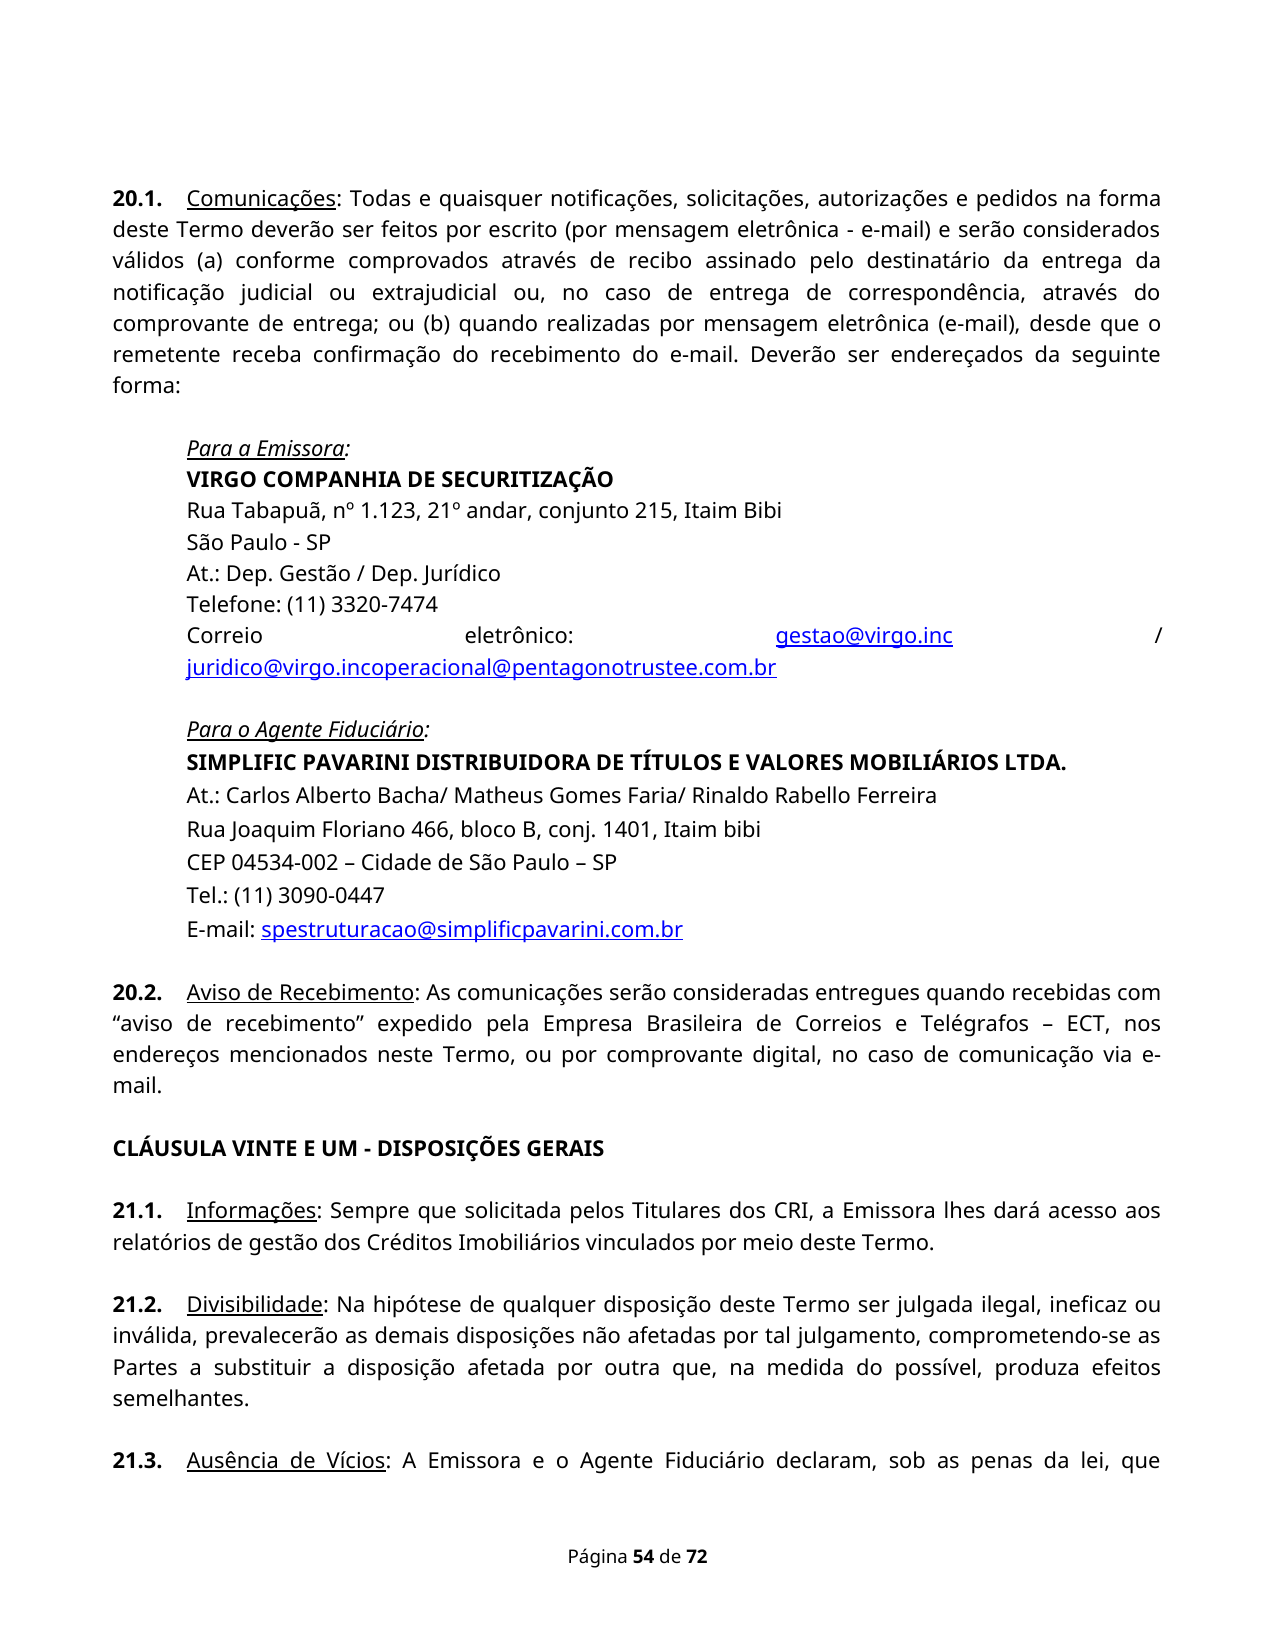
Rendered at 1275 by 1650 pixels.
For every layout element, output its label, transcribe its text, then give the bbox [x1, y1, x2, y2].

text E-mail: spestruturacao@simplificpavarini.com.br [186, 910, 1162, 944]
text At.: Dep. Gestão / Dep. Jurídico [186, 556, 1162, 587]
text 21.1. Informações: Sempre que solicitada pelos Titulares dos CRI, a Emissora lhes dará acesso aos relatórios de gestão dos Créditos Imobiliários vinculados por meio deste Termo. [112, 1194, 1162, 1256]
text 20.2. Aviso de Recebimento: As comunicações serão consideradas entregues quando recebidas com “aviso de recebimento” expedido pela Empresa Brasileira de Correios e Telégrafos – ECT, nos endereços mencionados neste Termo, ou por comprovante digital, no caso de comunicação via e-mail. [112, 975, 1162, 1100]
text VIRGO COMPANHIA DE SECURITIZAÇÃO [186, 462, 1162, 494]
text Para a Emissora: [186, 431, 1162, 462]
text At.: Carlos Alberto Bacha/ Matheus Gomes Faria/ Rinaldo Rabello Ferreira [186, 777, 1163, 810]
text CEP 04534-002 – Cidade de São Paulo – SP [186, 844, 1162, 877]
text Rua Joaquim Floriano 466, bloco B, conj. 1401, Itaim bibi [186, 810, 1162, 844]
text SIMPLIFIC PAVARINI DISTRIBUIDORA DE TÍTULOS E VALORES MOBILIÁRIOS LTDA. [186, 744, 1163, 777]
text Telefone: (11) 3320-7474 [186, 587, 1162, 619]
text Para o Agente Fiduciário: [186, 712, 1162, 744]
text São Paulo - SP [186, 525, 1162, 556]
text 21.2. Divisibilidade: Na hipótese de qualquer disposição deste Termo ser julgada ilegal, ineficaz ou inválida, prevalecerão as demais disposições não afetadas por tal julgamento, comprometendo-se as Partes a substituir a disposição afetada por outra que, na medida do possível, produza efeitos semelhantes. [112, 1287, 1162, 1412]
text Tel.: (11) 3090-0447 [186, 877, 1162, 910]
text Rua Tabapuã, nº 1.123, 21º andar, conjunto 215, Itaim Bibi [186, 494, 1162, 525]
text 20.1. Comunicações: Todas e quaisquer notificações, solicitações, autorizações e pedidos na forma deste Termo deverão ser feitos por escrito (por mensagem eletrônica - e-mail) e serão considerados válidos (a) conforme comprovados através de recibo assinado pelo destinatário da entrega da notificação judicial ou extrajudicial ou, no caso de entrega de correspondência, através do comprovante de entrega; ou (b) quando realizadas por mensagem eletrônica (e-mail), desde que o remetente receba confirmação do recebimento do e-mail. Deverão ser endereçados da seguinte forma: [112, 181, 1162, 400]
text Correio eletrônico: gestao@virgo.inc / juridico@virgo.incoperacional@pentagonotrustee.com.br [186, 619, 1162, 681]
subtitle CLÁUSULA VINTE E UM - DISPOSIÇÕES GERAIS [112, 1131, 1162, 1162]
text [112, 1444, 1162, 1475]
